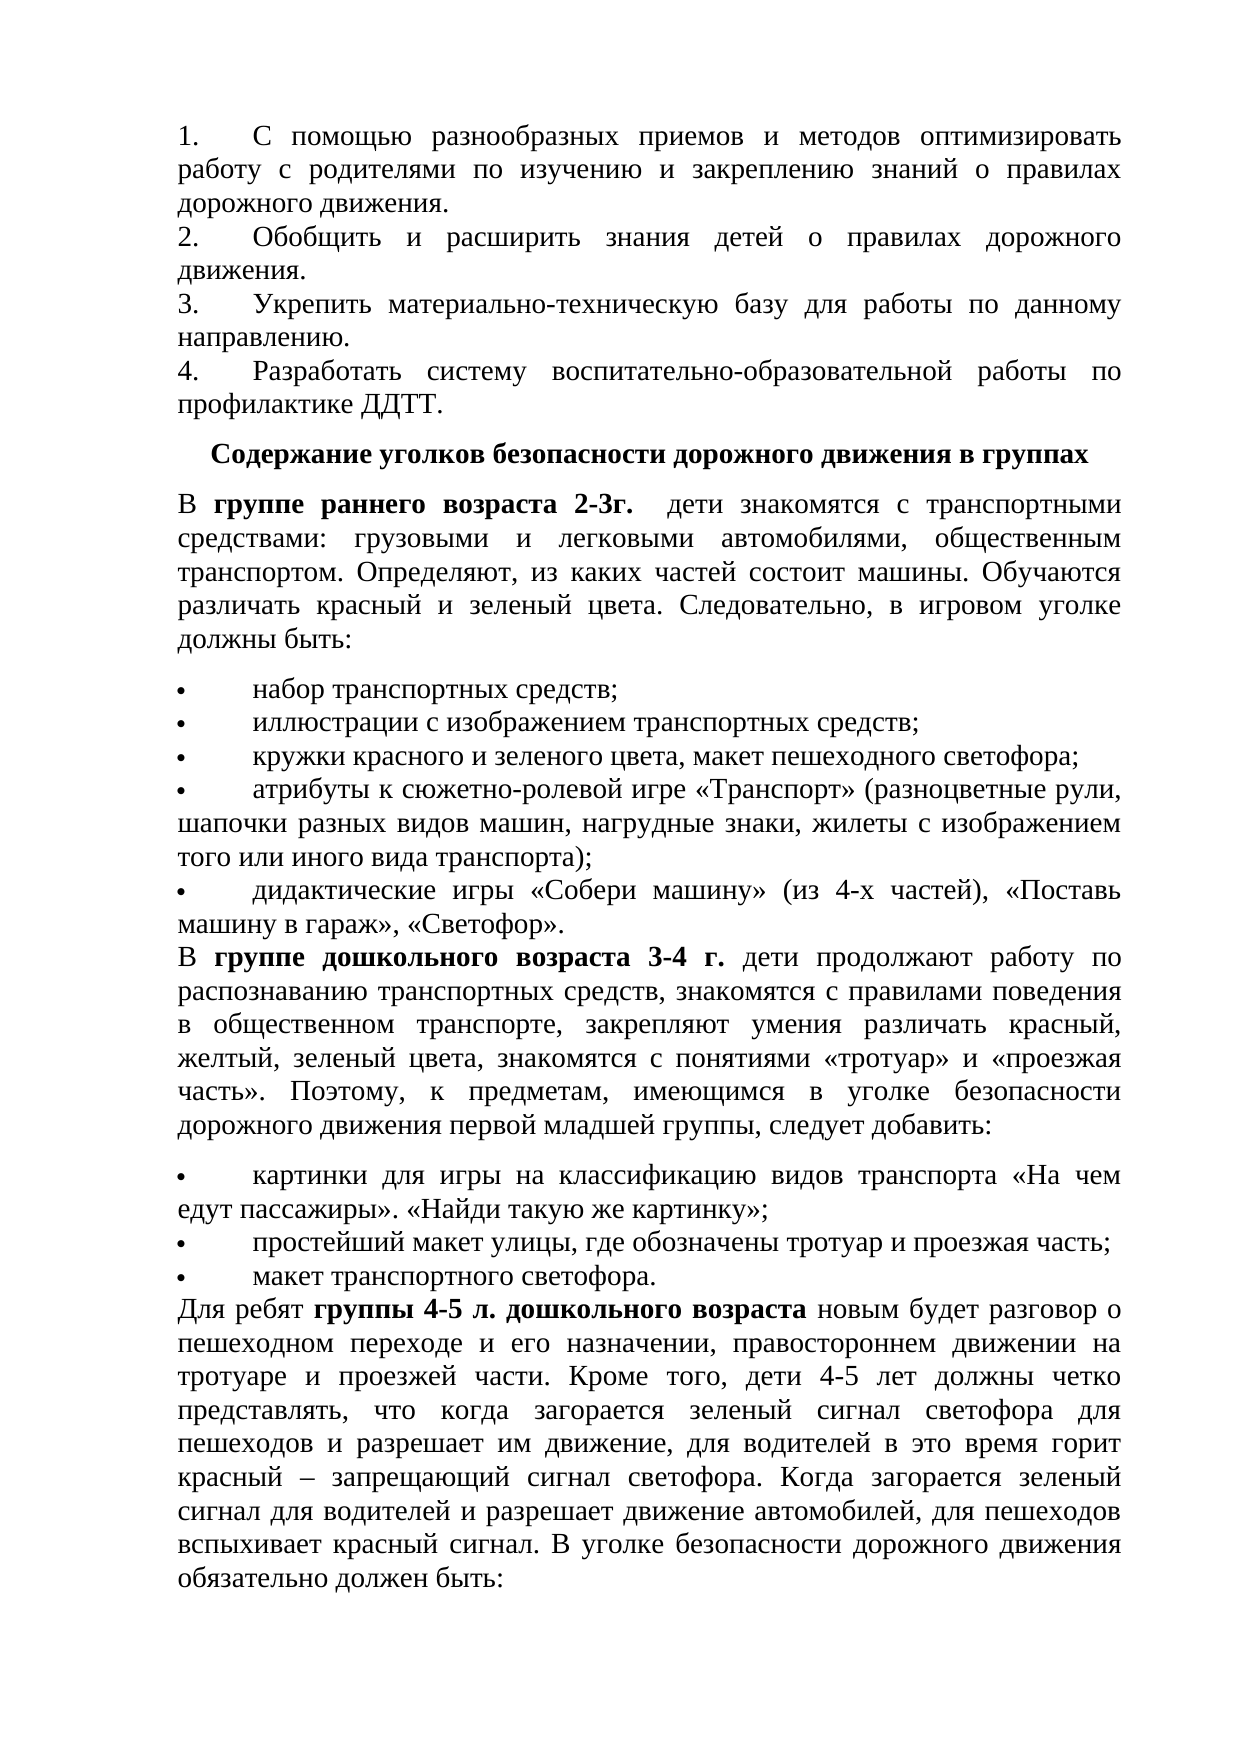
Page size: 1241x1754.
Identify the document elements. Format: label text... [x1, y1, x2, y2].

text В группе раннего возраста 2-3г. дети знакомятся с транспортными средствами: грузовыми и легковыми автомобилями, общественным транспортом. Определяют, из каких частей состоит машины. Обучаются различать красный и зеленый цвета. Следовательно, в игровом уголке должны быть: [177, 487, 1122, 654]
list С помощью разнообразных приемов и методов оптимизировать работу с родителями по изучению и закреплению знаний о правилах дорожного движения. [177, 118, 1122, 219]
text Содержание уголков безопасности дорожного движения в группах [177, 420, 1122, 470]
list Разработать систему воспитательно-образовательной работы по профилактике ДДТТ. [177, 353, 1122, 420]
list атрибуты к сюжетно-ролевой игре «Транспорт» (разноцветные рули, шапочки разных видов машин, нагрудные знаки, жилеты с изображением того или иного вида транспорта); [177, 772, 1122, 872]
list дидактические игры «Собери машину» (из 4-х частей), «Поставь машину в гараж», «Светофор». [177, 872, 1122, 939]
list иллюстрации с изображением транспортных средств; [177, 704, 1122, 738]
list простейший макет улицы, где обозначены тротуар и проезжая часть; [177, 1224, 1122, 1258]
list макет транспортного светофора. [177, 1258, 1122, 1291]
list кружки красного и зеленого цвета, макет пешеходного светофора; [177, 738, 1122, 772]
list Обобщить и расширить знания детей о правилах дорожного движения. [177, 219, 1122, 286]
text В группе дошкольного возраста 3-4 г. дети продолжают работу по распознаванию транспортных средств, знакомятся с правилами поведения в общественном транспорте, закрепляют умения различать красный, желтый, зеленый цвета, знакомятся с понятиями «тротуар» и «проезжая часть». Поэтому, к предметам, имеющимся в уголке безопасности дорожного движения первой младшей группы, следует добавить: [177, 939, 1122, 1141]
list Укрепить материально-техническую базу для работы по данному направлению. [177, 286, 1122, 353]
list набор транспортных средств; [177, 671, 1122, 704]
list картинки для игры на классификацию видов транспорта «На чем едут пассажиры». «Найди такую же картинку»; [177, 1157, 1122, 1224]
text Для ребят группы 4-5 л. дошкольного возраста новым будет разговор о пешеходном переходе и его назначении, правостороннем движении на тротуаре и проезжей части. Кроме того, дети 4-5 лет должны четко представлять, что когда загорается зеленый сигнал светофора для пешеходов и разрешает им движение, для водителей в это время горит красный – запрещающий сигнал светофора. Когда загорается зеленый сигнал для водителей и разрешает движение автомобилей, для пешеходов вспыхивает красный сигнал. В уголке безопасности дорожного движения обязательно должен быть: [177, 1291, 1122, 1593]
